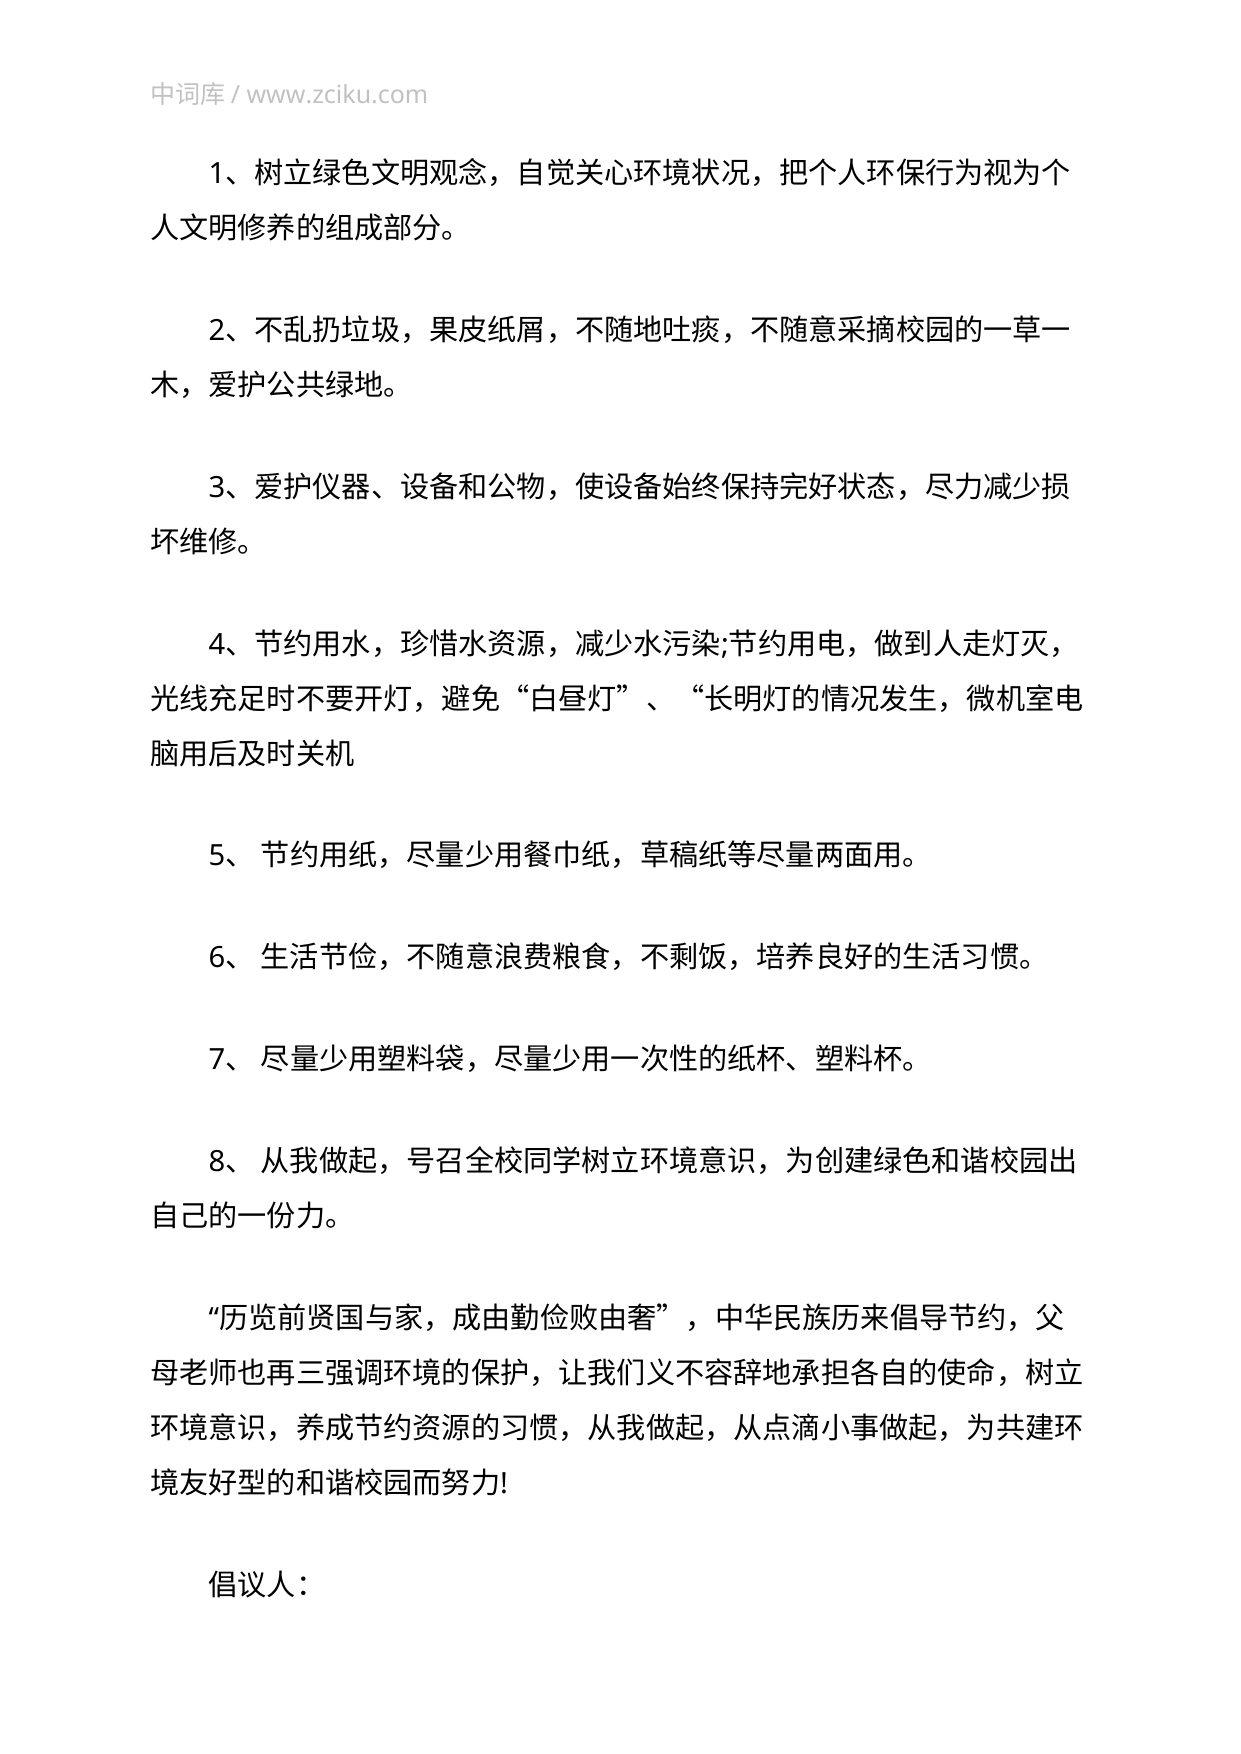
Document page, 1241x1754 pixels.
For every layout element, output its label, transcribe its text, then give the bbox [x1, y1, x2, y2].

text 7、 尽量少用塑料袋，尽量少用一次性的纸杯、塑料杯。 [150, 1036, 1090, 1078]
text 3、爱护仪器、设备和公物，使设备始终保持完好状态，尽力减少损坏维修。 [150, 463, 1090, 561]
text “历览前贤国与家，成由勤俭败由奢”，中华民族历来倡导节约，父母老师也再三强调环境的保护，让我们义不容辞地承担各自的使命，树立环境意识，养成节约资源的习惯，从我做起，从点滴小事做起，为共建环境友好型的和谐校园而努力! [150, 1295, 1090, 1502]
text 6、 生活节俭，不随意浪费粮食，不剩饭，培养良好的生活习惯。 [150, 934, 1090, 976]
text 1、树立绿色文明观念，自觉关心环境状况，把个人环保行为视为个人文明修养的组成部分。 [150, 150, 1090, 247]
text 5、 节约用纸，尽量少用餐巾纸，草稿纸等尽量两面用。 [150, 832, 1090, 874]
text 2、不乱扔垃圾，果皮纸屑，不随地吐痰，不随意采摘校园的一草一木，爱护公共绿地。 [150, 307, 1090, 404]
text 倡议人： [150, 1561, 1090, 1604]
text 4、节约用水，珍惜水资源，减少水污染;节约用电，做到人走灯灭，光线充足时不要开灯，避免“白昼灯”、“长明灯的情况发生，微机室电脑用后及时关机 [150, 620, 1090, 772]
text 8、 从我做起，号召全校同学树立环境意识，为创建绿色和谐校园出自己的一份力。 [150, 1138, 1090, 1235]
